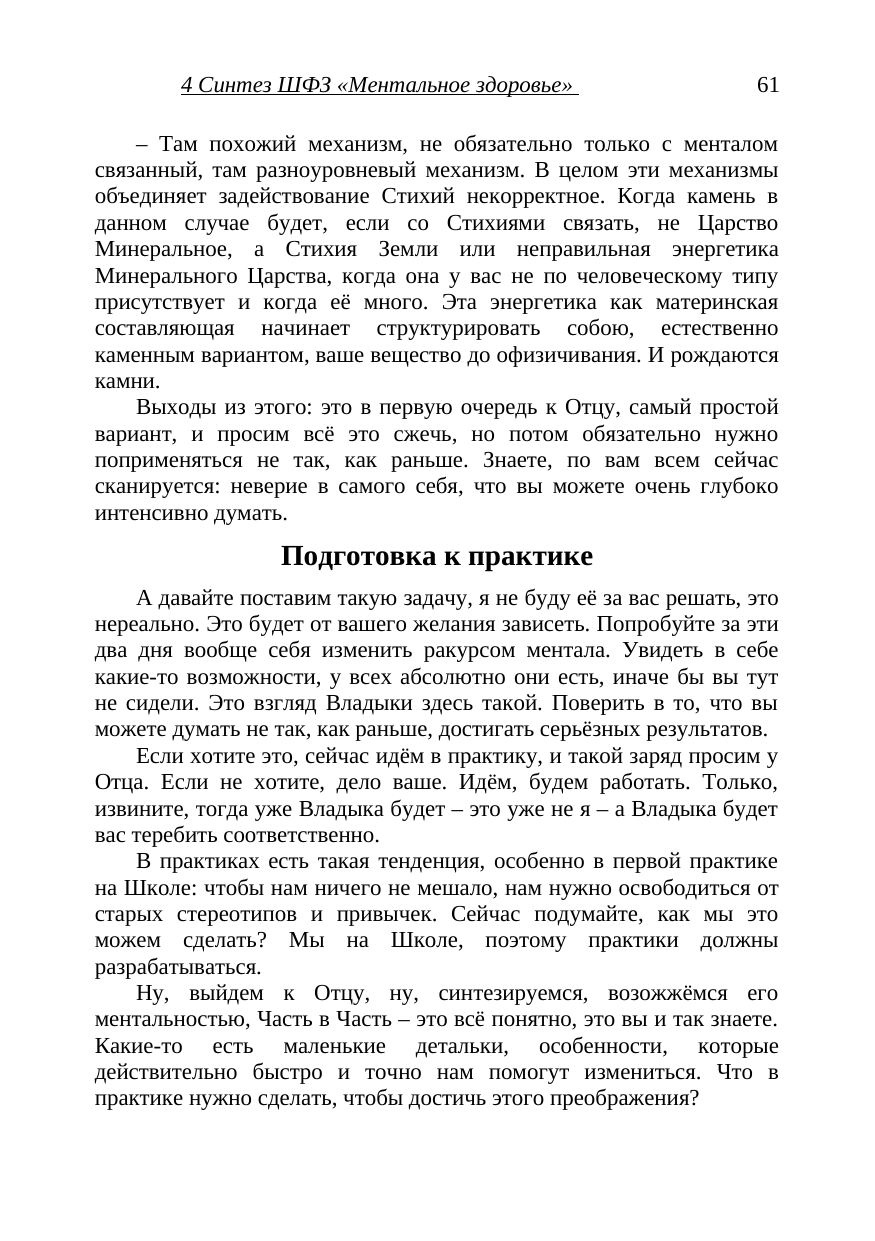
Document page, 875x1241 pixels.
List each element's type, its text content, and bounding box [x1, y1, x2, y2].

subtitle Подготовка к практике [94, 538, 779, 571]
text – Там похожий механизм, не обязательно только с менталом связанный, там разноуровневый механизм. В целом эти механизмы объединяет задействование Стихий некорректное. Когда камень в данном случае будет, если со Стихиями связать, не Царство Минеральное, а Стихия Земли или неправильная энергетика Минерального Царства, когда она у вас не по человеческому типу присутствует и когда её много. Эта энергетика как материнская составляющая начинает структурировать собою, естественно каменным вариантом, ваше вещество до офизичивания. И рождаются камни. [94, 130, 779, 393]
text Выходы из этого: это в первую очередь к Отцу, самый простой вариант, и просим всё это сжечь, но потом обязательно нужно поприменяться не так, как раньше. Знаете, по вам всем сейчас сканируется: неверие в самого себя, что вы можете очень глубоко интенсивно думать. [94, 393, 779, 525]
text Ну, выйдем к Отцу, ну, синтезируемся, возожжёмся его ментальностью, Часть в Часть – это всё понятно, это вы и так знаете. Какие-то есть маленькие детальки, особенности, которые действительно быстро и точно нам помогут измениться. Что в практике нужно сделать, чтобы достичь этого преображения? [94, 979, 779, 1111]
text А давайте поставим такую задачу, я не буду её за вас решать, это нереально. Это будет от вашего желания зависеть. Попробуйте за эти два дня вообще себя изменить ракурсом ментала. Увидеть в себе какие-то возможности, у всех абсолютно они есть, иначе бы вы тут не сидели. Это взгляд Владыки здесь такой. Поверить в то, что вы можете думать не так, как раньше, достигать серьёзных результатов. [94, 584, 779, 742]
text В практиках есть такая тенденция, особенно в первой практике на Школе: чтобы нам ничего не мешало, нам нужно освободиться от старых стереотипов и привычек. Сейчас подумайте, как мы это можем сделать? Мы на Школе, поэтому практики должны разрабатываться. [94, 847, 779, 979]
text Если хотите это, сейчас идём в практику, и такой заряд просим у Отца. Если не хотите, дело ваше. Идём, будем работать. Только, извините, тогда уже Владыка будет – это уже не я – а Владыка будет вас теребить соответственно. [94, 742, 779, 847]
